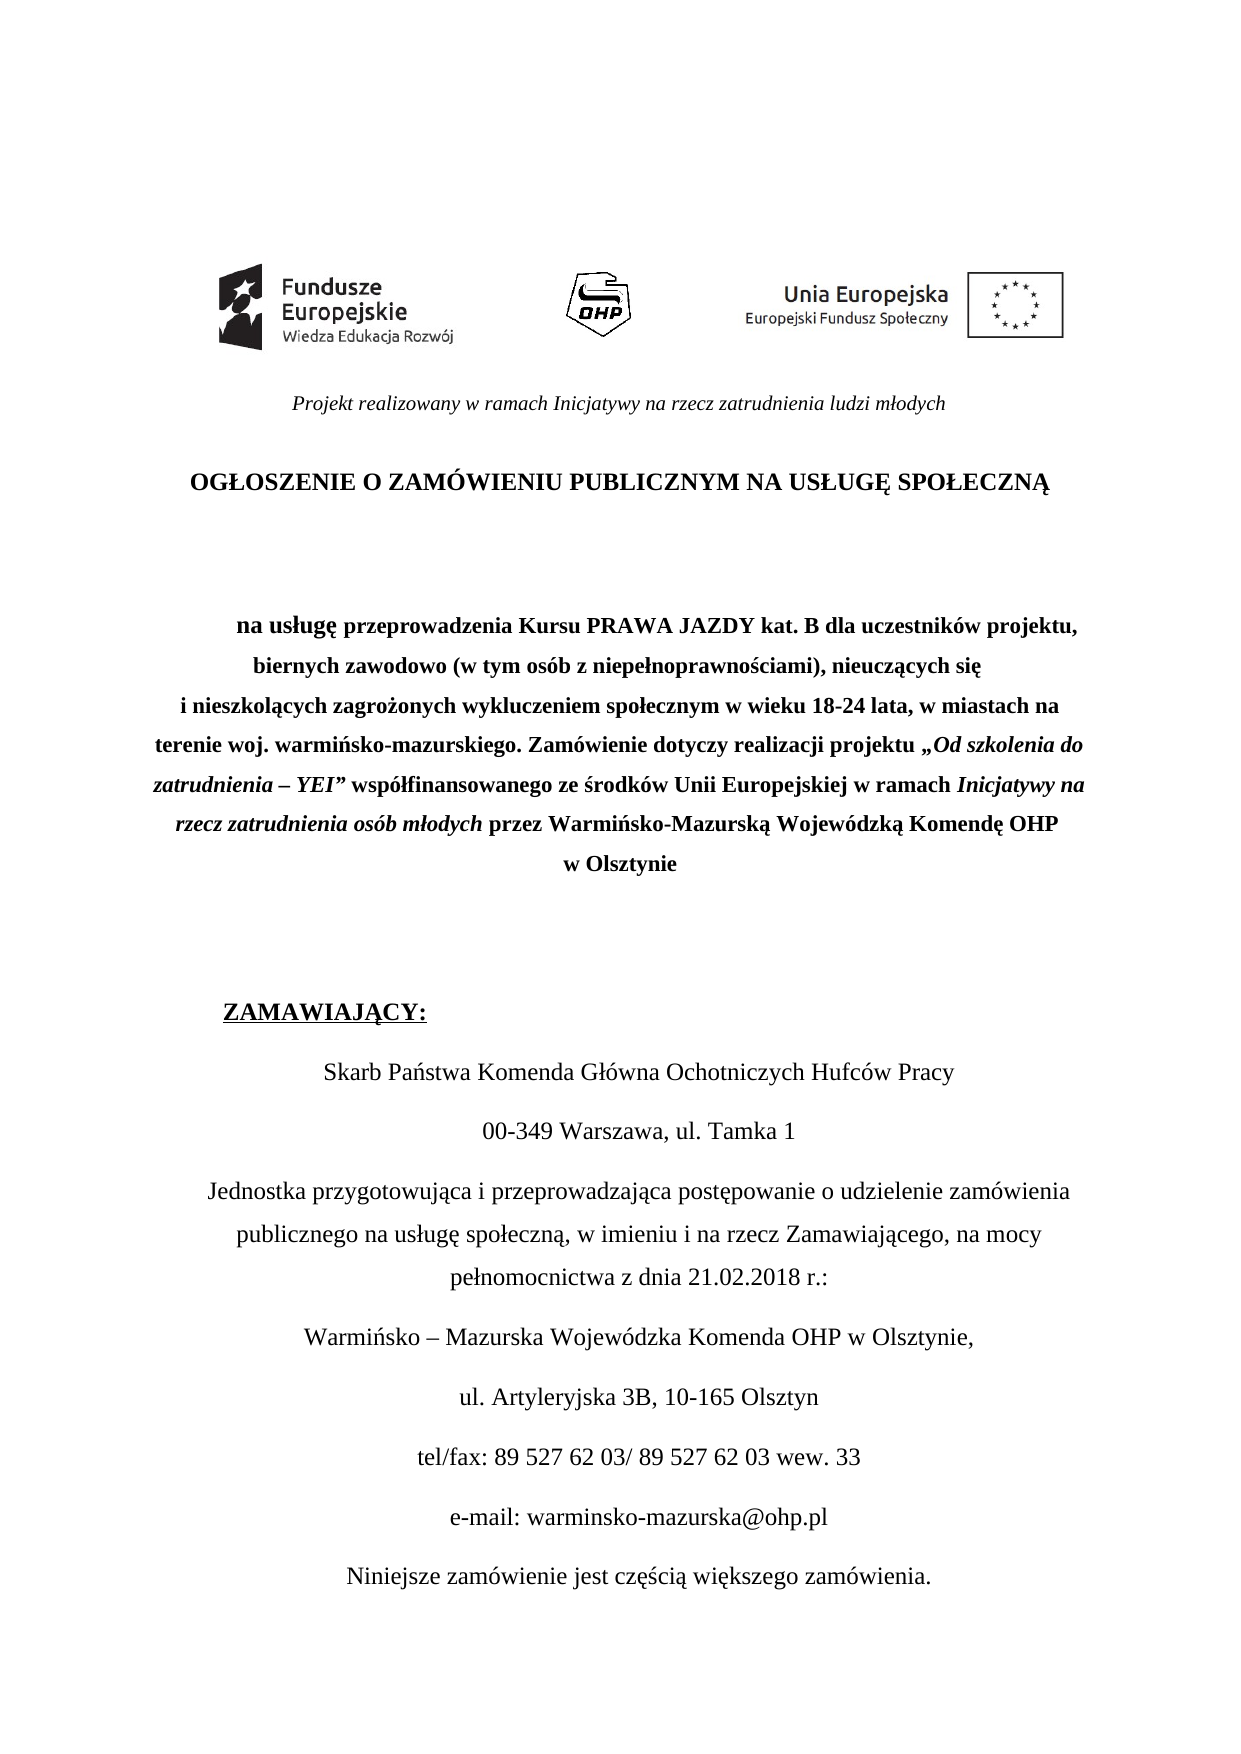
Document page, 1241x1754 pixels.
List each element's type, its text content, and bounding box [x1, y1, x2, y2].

text Warmińsko – Mazurska Wojewódzka Komenda OHP w Olsztynie, [185, 1322, 1093, 1351]
text ul. Artyleryjska 3B, 10-165 Olsztyn [185, 1382, 1093, 1411]
text ZAMAWIAJĄCY: [223, 997, 1093, 1026]
text Jednostka przygotowująca i przeprowadzająca postępowanie o udzielenie zamówienia publicznego na usługę społeczną, w imieniu i na rzecz Zamawiającego, na mocy pełnomocnictwa z dnia 21.02.2018 r.: [185, 1176, 1093, 1291]
picture [563, 271, 632, 339]
text Skarb Państwa Komenda Główna Ochotniczych Hufców Pracy [185, 1057, 1093, 1085]
text 00-349 Warszawa, ul. Tamka 1 [185, 1116, 1093, 1145]
text tel/fax: 89 527 62 03/ 89 527 62 03 wew. 33 [185, 1442, 1093, 1471]
picture [183, 242, 493, 379]
picture [727, 253, 1083, 357]
text e-mail: warminsko-mazurska@ohp.pl [185, 1502, 1093, 1530]
text Niniejsze zamówienie jest częścią większego zamówienia. [185, 1561, 1093, 1590]
text OGŁOSZENIE O ZAMÓWIENIU PUBLICZNYM NA USŁUGĘ SPOŁECZNĄ [148, 467, 1093, 496]
text na usługę przeprowadzenia Kursu PRAWA JAZDY kat. B dla uczestników projektu, biernych zawodowo (w tym osób z niepełnoprawnościami), nieuczących się i nieszkolących zagrożonych wykluczeniem społecznym w wieku 18-24 lata, w miastach na terenie woj. warmińsko-mazurskiego. Zamówienie dotyczy realizacji projektu „Od szkolenia do zatrudnienia – YEI” współfinansowanego ze środków Unii Europejskiej w ramach Inicjatywy na rzecz zatrudnienia osób młodych przez Warmińsko-Mazurską Wojewódzką Komendę OHP w Olsztynie [148, 611, 1093, 876]
text Projekt realizowany w ramach Inicjatywy na rzecz zatrudnienia ludzi młodych [148, 391, 1093, 415]
